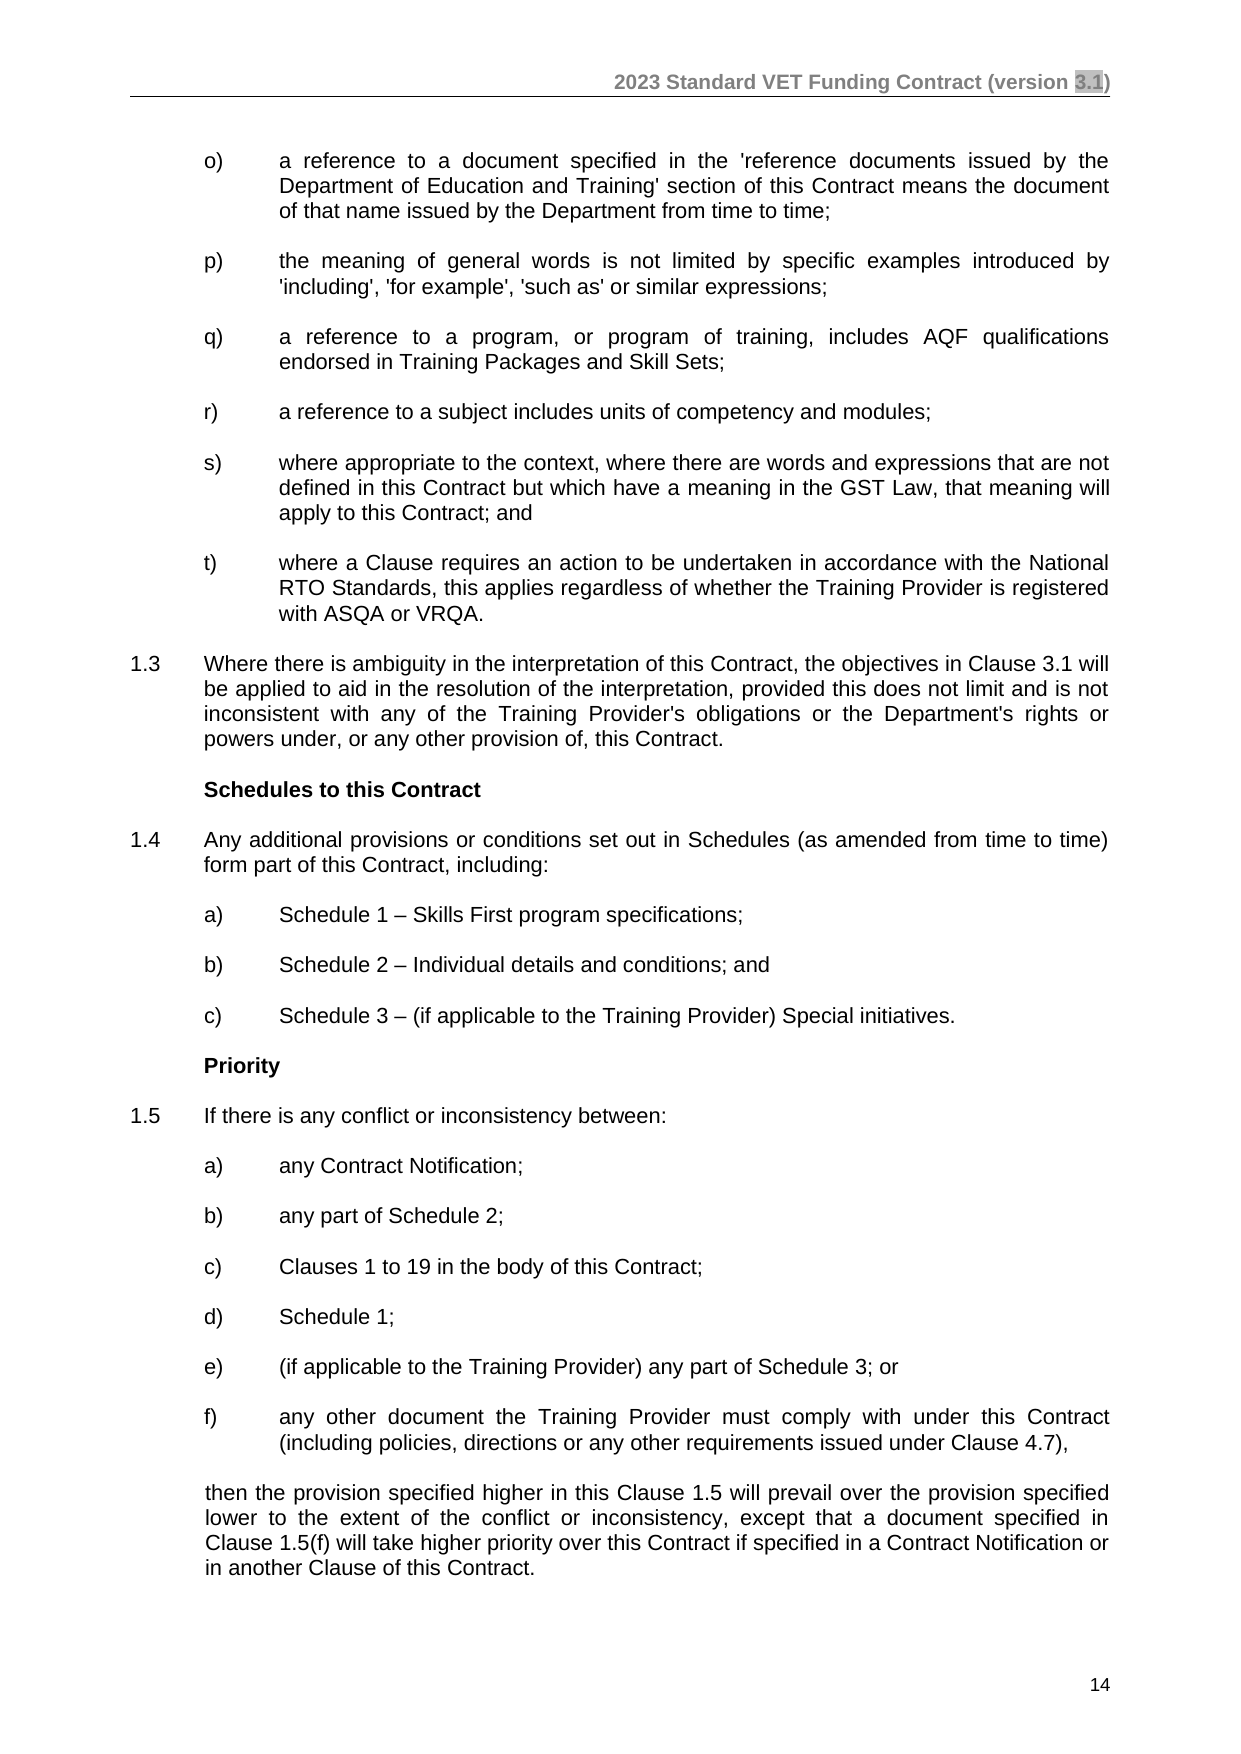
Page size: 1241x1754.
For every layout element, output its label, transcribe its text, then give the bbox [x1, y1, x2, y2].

list a reference to a program, or program of training, includes AQF qualifications endorsed in Training Packages and Skill Sets; [204, 324, 1110, 374]
list If there is any conflict or inconsistency between: [130, 1103, 1110, 1128]
list where appropriate to the context, where there are words and expressions that are not defined in this Contract but which have a meaning in the GST Law, that meaning will apply to this Contract; and [204, 449, 1110, 525]
list a reference to a document specified in the 'reference documents issued by the Department of Education and Training' section of this Contract means the document of that name issued by the Department from time to time; [204, 148, 1110, 223]
list (if applicable to the Training Provider) any part of Schedule 3; or [204, 1354, 1110, 1379]
list where a Clause requires an action to be undertaken in accordance with the National RTO Standards, this applies regardless of whether the Training Provider is registered with ASQA or VRQA. [204, 550, 1110, 626]
list Where there is ambiguity in the interpretation of this Contract, the objectives in Clause 3.1 will be applied to aid in the resolution of the interpretation, provided this does not limit and is not inconsistent with any of the Training Provider's obligations or the Department's rights or powers under, or any other provision of, this Contract. [130, 651, 1110, 751]
list any Contract Notification; [204, 1153, 1110, 1178]
list Schedule 1 – Skills First program specifications; [204, 902, 1110, 927]
list any other document the Training Provider must comply with under this Contract (including policies, directions or any other requirements issued under Clause 4.7), [204, 1404, 1110, 1454]
list the meaning of general words is not limited by specific examples introduced by 'including', 'for example', 'such as' or similar expressions; [204, 248, 1110, 299]
subtitle Schedules to this Contract [204, 776, 1110, 802]
list Schedule 3 – (if applicable to the Training Provider) Special initiatives. [204, 1002, 1110, 1028]
list a reference to a subject includes units of competency and modules; [204, 399, 1110, 424]
subtitle then the provision specified higher in this Clause 1.5 will prevail over the provision specified lower to the extent of the conflict or inconsistency, except that a document specified in Clause 1.5(f) will take higher priority over this Contract if specified in a Contract Notification or in another Clause of this Contract. [205, 1479, 1110, 1580]
list Clauses 1 to 19 in the body of this Contract; [204, 1253, 1110, 1279]
list any part of Schedule 2; [204, 1203, 1110, 1228]
list Any additional provisions or conditions set out in Schedules (as amended from time to time) form part of this Contract, including: [130, 827, 1110, 877]
list Schedule 1; [204, 1304, 1110, 1329]
subtitle Priority [204, 1053, 1110, 1078]
list Schedule 2 – Individual details and conditions; and [204, 952, 1110, 977]
